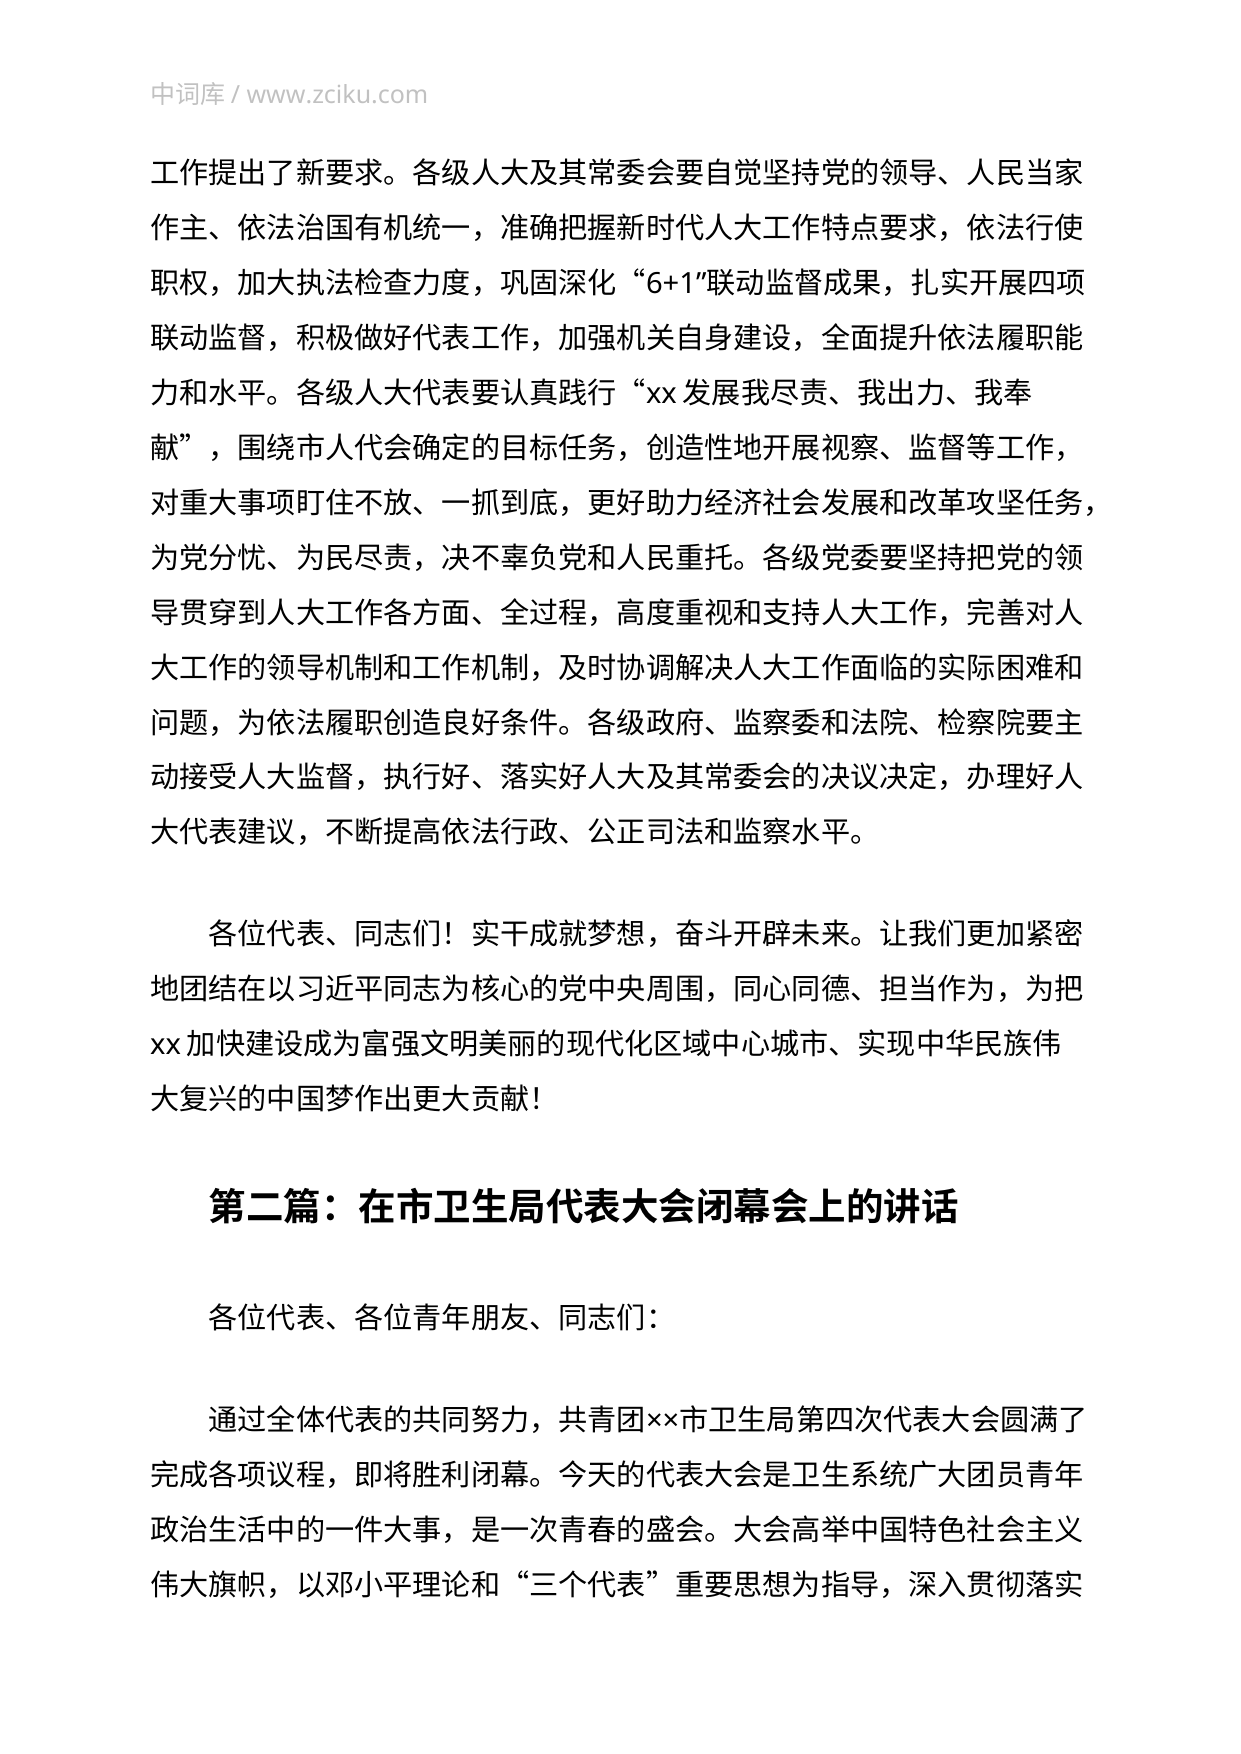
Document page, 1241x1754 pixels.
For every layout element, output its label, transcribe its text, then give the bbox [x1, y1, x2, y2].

text 各位代表、同志们！实干成就梦想，奋斗开辟未来。让我们更加紧密地团结在以习近平同志为核心的党中央周围，同心同德、担当作为，为把xx加快建设成为富强文明美丽的现代化区域中心城市、实现中华民族伟大复兴的中国梦作出更大贡献！ [150, 911, 1090, 1118]
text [150, 1396, 1090, 1603]
text 第二篇：在市卫生局代表大会闭幕会上的讲话 [150, 1177, 1090, 1232]
text 各位代表、各位青年朋友、同志们： [150, 1295, 1090, 1337]
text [150, 150, 1090, 851]
